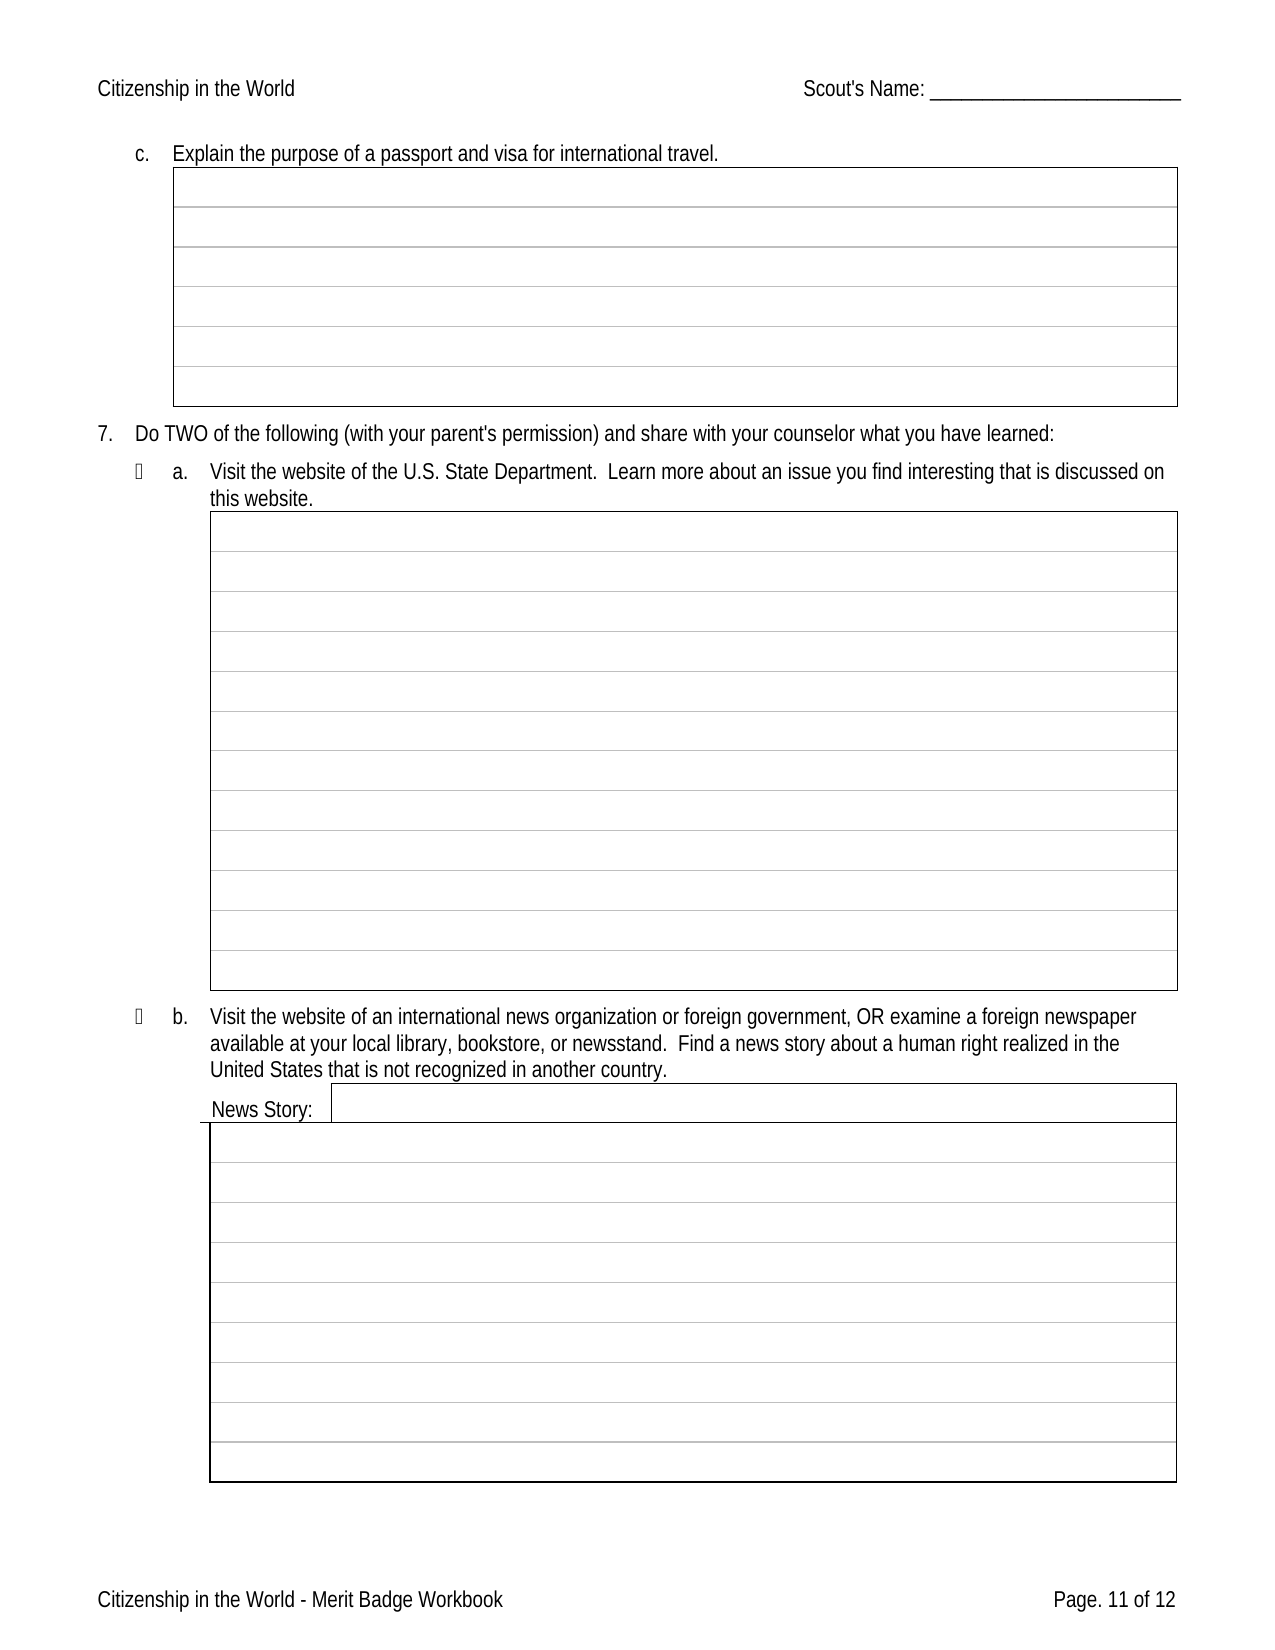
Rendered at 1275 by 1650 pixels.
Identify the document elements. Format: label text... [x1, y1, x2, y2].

table_cell [174, 327, 1177, 366]
table_cell [211, 1443, 1176, 1481]
table_cell [211, 552, 1177, 591]
table_cell [211, 1323, 1176, 1362]
table_header [332, 1084, 1176, 1122]
table_cell [174, 208, 1177, 246]
table_cell [211, 1203, 1176, 1242]
table_cell [211, 911, 1177, 950]
table_header [211, 512, 1177, 551]
table_cell [211, 791, 1177, 830]
text 7. Do TWO of the following (with your parent's permission) and share with your counselor what you have learned: [97, 419, 1177, 446]
table_cell [211, 592, 1177, 631]
table_cell [211, 712, 1177, 750]
table_cell [211, 1243, 1176, 1282]
table_cell [211, 1403, 1176, 1441]
table_cell [211, 1163, 1176, 1202]
table_cell [211, 871, 1177, 910]
text a. Visit the website of the U.S. State Department. Learn more about an issue you find interesting that is discussed on this website. [135, 458, 1177, 511]
table_cell [211, 1363, 1176, 1402]
text b. Visit the website of an international news organization or foreign government, OR examine a foreign newspaper available at your local library, bookstore, or newsstand. Find a news story about a human right realized in the United States that is not recognized in another country. [135, 1003, 1177, 1082]
table_cell [211, 1123, 1176, 1162]
table_header News Story: [200, 1083, 331, 1122]
table_cell [174, 248, 1177, 286]
table_cell [211, 632, 1177, 671]
text c. Explain the purpose of a passport and visa for international travel. [135, 140, 1177, 167]
table_cell [211, 831, 1177, 870]
table_cell [211, 951, 1177, 990]
table_cell [211, 751, 1177, 790]
table_header [174, 168, 1177, 206]
table_cell [174, 287, 1177, 326]
table_cell [211, 1283, 1176, 1322]
table_cell [211, 672, 1177, 711]
table_cell [174, 367, 1177, 406]
